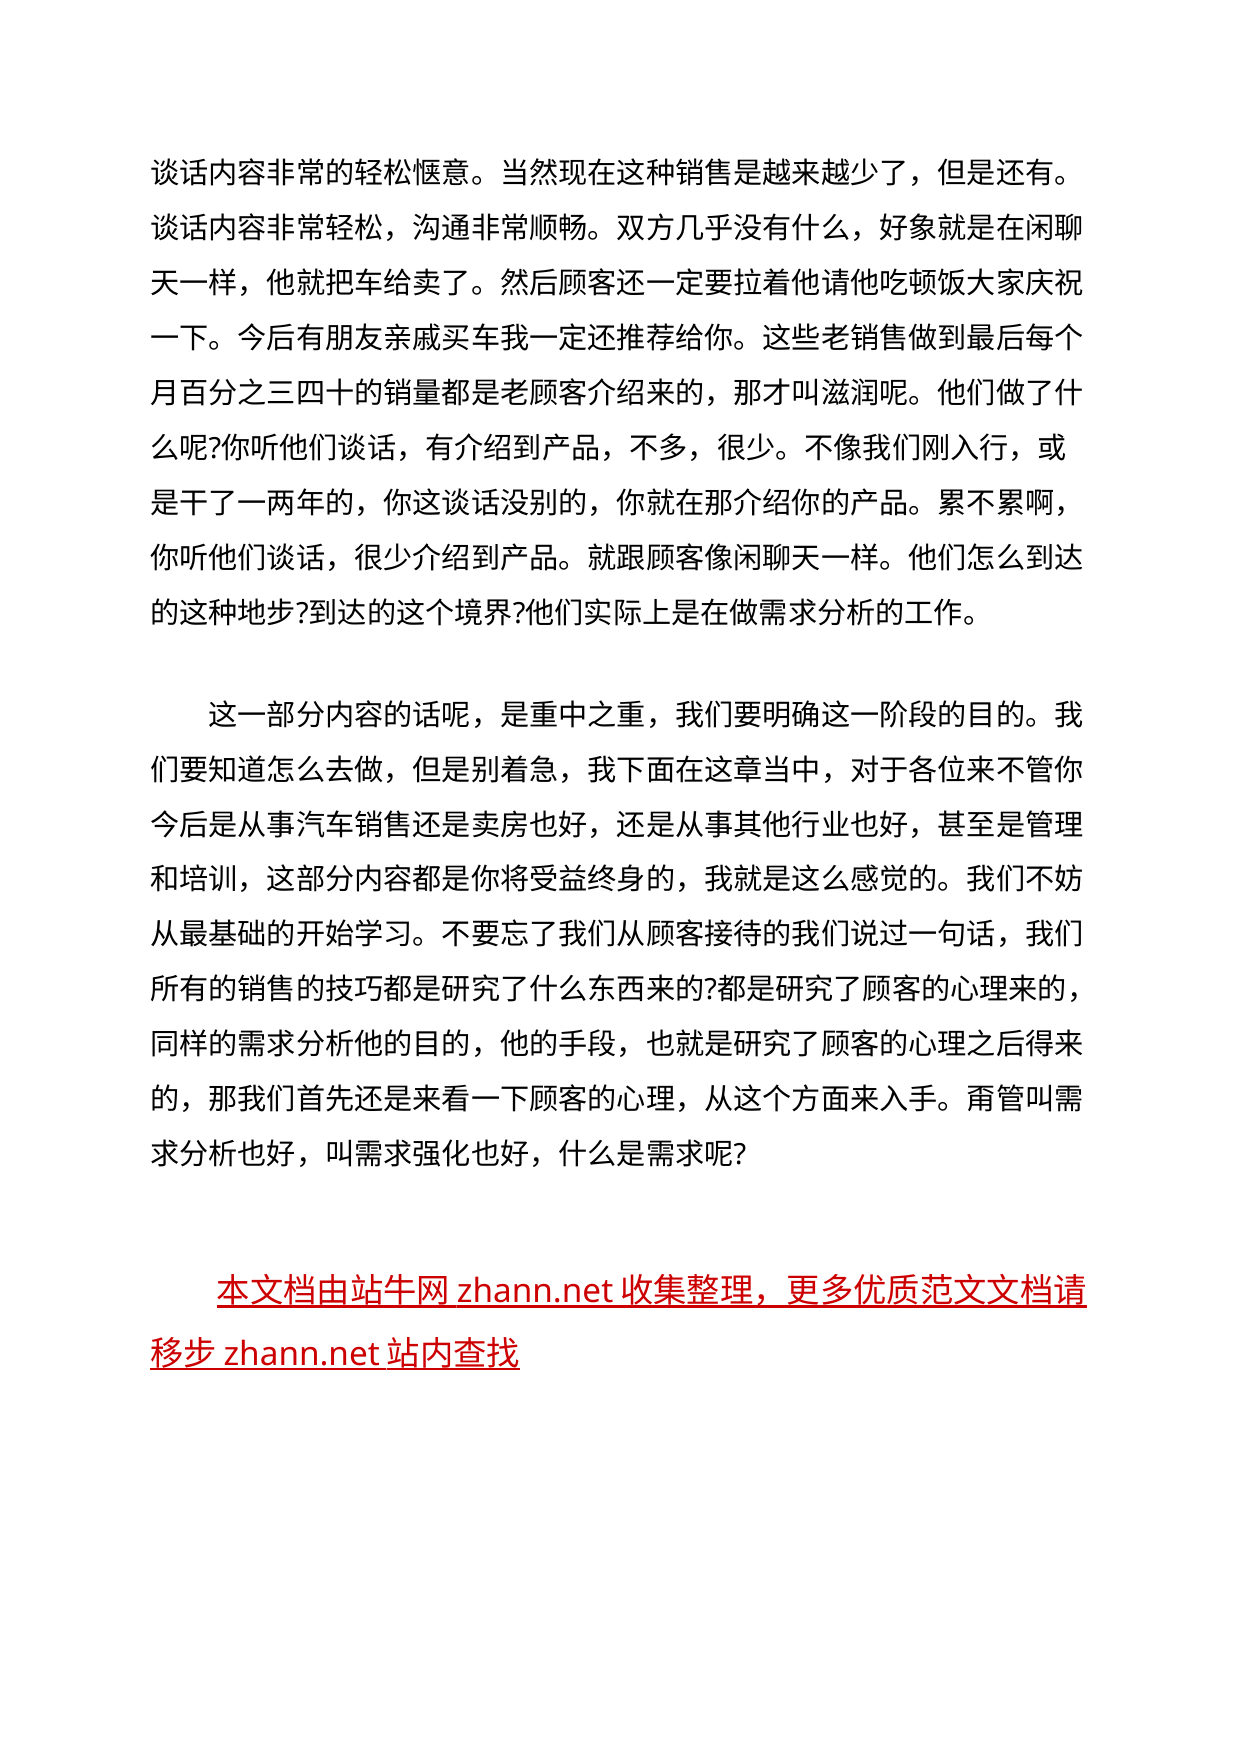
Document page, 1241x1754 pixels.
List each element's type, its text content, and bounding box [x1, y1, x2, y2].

text 本文档由站牛网zhann.net收集整理，更多优质范文文档请移步zhann.net站内查找 [150, 1264, 1090, 1375]
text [150, 150, 1090, 632]
text 这一部分内容的话呢，是重中之重，我们要明确这一阶段的目的。我们要知道怎么去做，但是别着急，我下面在这章当中，对于各位来不管你今后是从事汽车销售还是卖房也好，还是从事其他行业也好，甚至是管理和培训，这部分内容都是你将受益终身的，我就是这么感觉的。我们不妨从最基础的开始学习。不要忘了我们从顾客接待的我们说过一句话，我们所有的销售的技巧都是研究了什么东西来的?都是研究了顾客的心理来的，同样的需求分析他的目的，他的手段，也就是研究了顾客的心理之后得来的，那我们首先还是来看一下顾客的心理，从这个方面来入手。甭管叫需求分析也好，叫需求强化也好，什么是需求呢? [150, 691, 1090, 1173]
